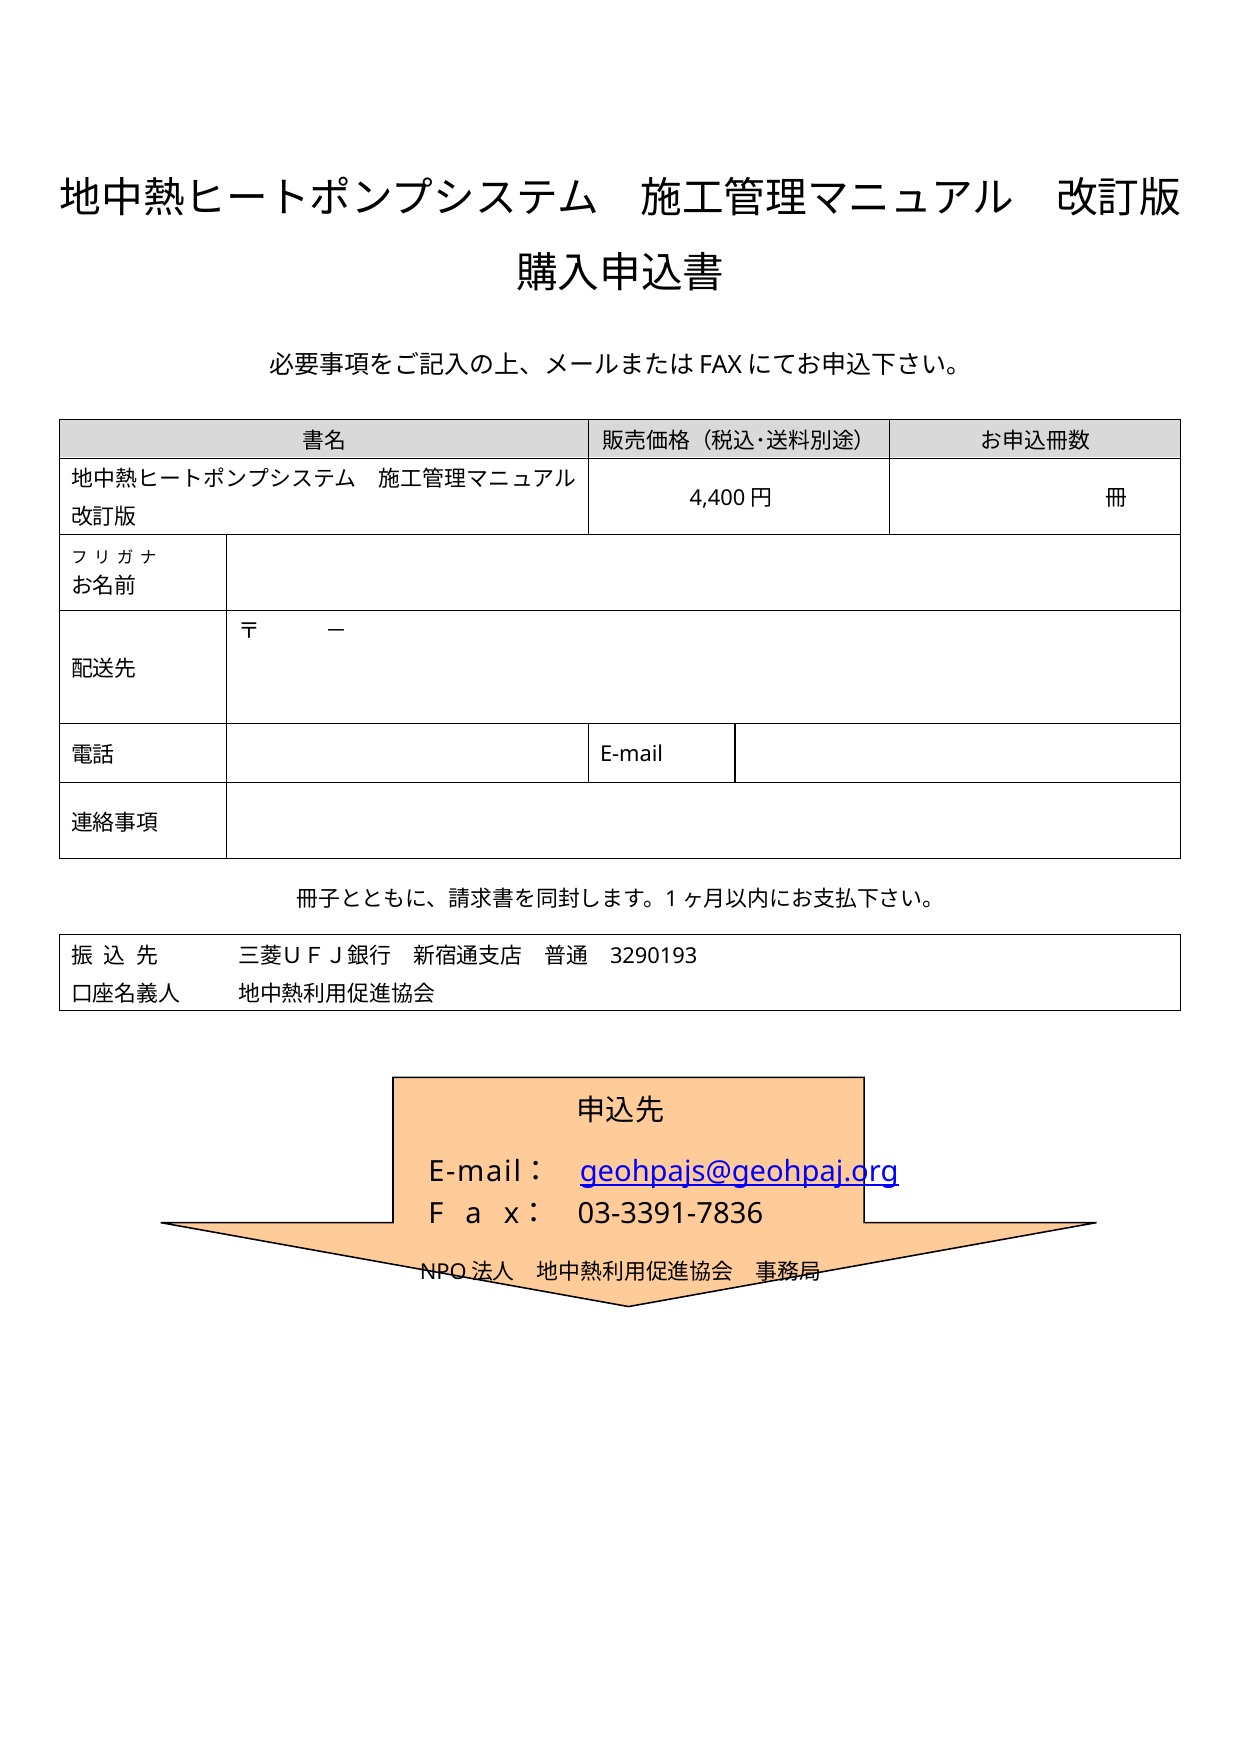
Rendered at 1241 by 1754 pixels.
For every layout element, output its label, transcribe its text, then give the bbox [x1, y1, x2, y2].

table_cell 冊子とともに、請求書を同封します。1ヶ月以内にお支払下さい。 [60, 859, 1181, 934]
table_cell E-mail [589, 724, 734, 782]
text 購入申込書 [59, 231, 1181, 306]
table_header お申込冊数 [890, 420, 1180, 457]
table_cell 電話 [60, 724, 226, 782]
table_cell [227, 724, 588, 782]
table_cell 三菱ＵＦＪ銀行 新宿通支店 普通 3290193 地中熱利用促進協会 [227, 935, 1180, 1010]
table_cell 配送先 [60, 611, 226, 723]
text E-mail： geohpajs@geohpaj.org [428, 1147, 1181, 1190]
table_cell [227, 535, 1180, 609]
table_cell フリガナ お名前 [60, 535, 226, 609]
table_cell [736, 724, 1180, 782]
table_cell 〒 － [227, 611, 1180, 723]
table_cell 4,400円 [589, 459, 889, 533]
table_cell [227, 783, 1180, 858]
table_cell 冊 [890, 459, 1180, 533]
table_cell 地中熱ヒートポンプシステム 施工管理マニュアル 改訂版 [60, 459, 588, 533]
table_cell 振込先 口座名義人 [60, 935, 227, 1010]
table_header 書名 [60, 420, 588, 457]
text NPO法人 地中熱利用促進協会 事務局 [59, 1251, 1181, 1288]
text Fax： 03-3391-7836 [428, 1190, 1181, 1232]
text 必要事項をご記入の上、メールまたはFAXにてお申込下さい。 [59, 344, 1181, 381]
text 地中熱ヒートポンプシステム 施工管理マニュアル 改訂版 [59, 156, 1181, 231]
table_header 販売価格（税込･送料別途） [589, 420, 889, 457]
text 申込先 [59, 1086, 1181, 1129]
table_cell 連絡事項 [60, 783, 226, 858]
